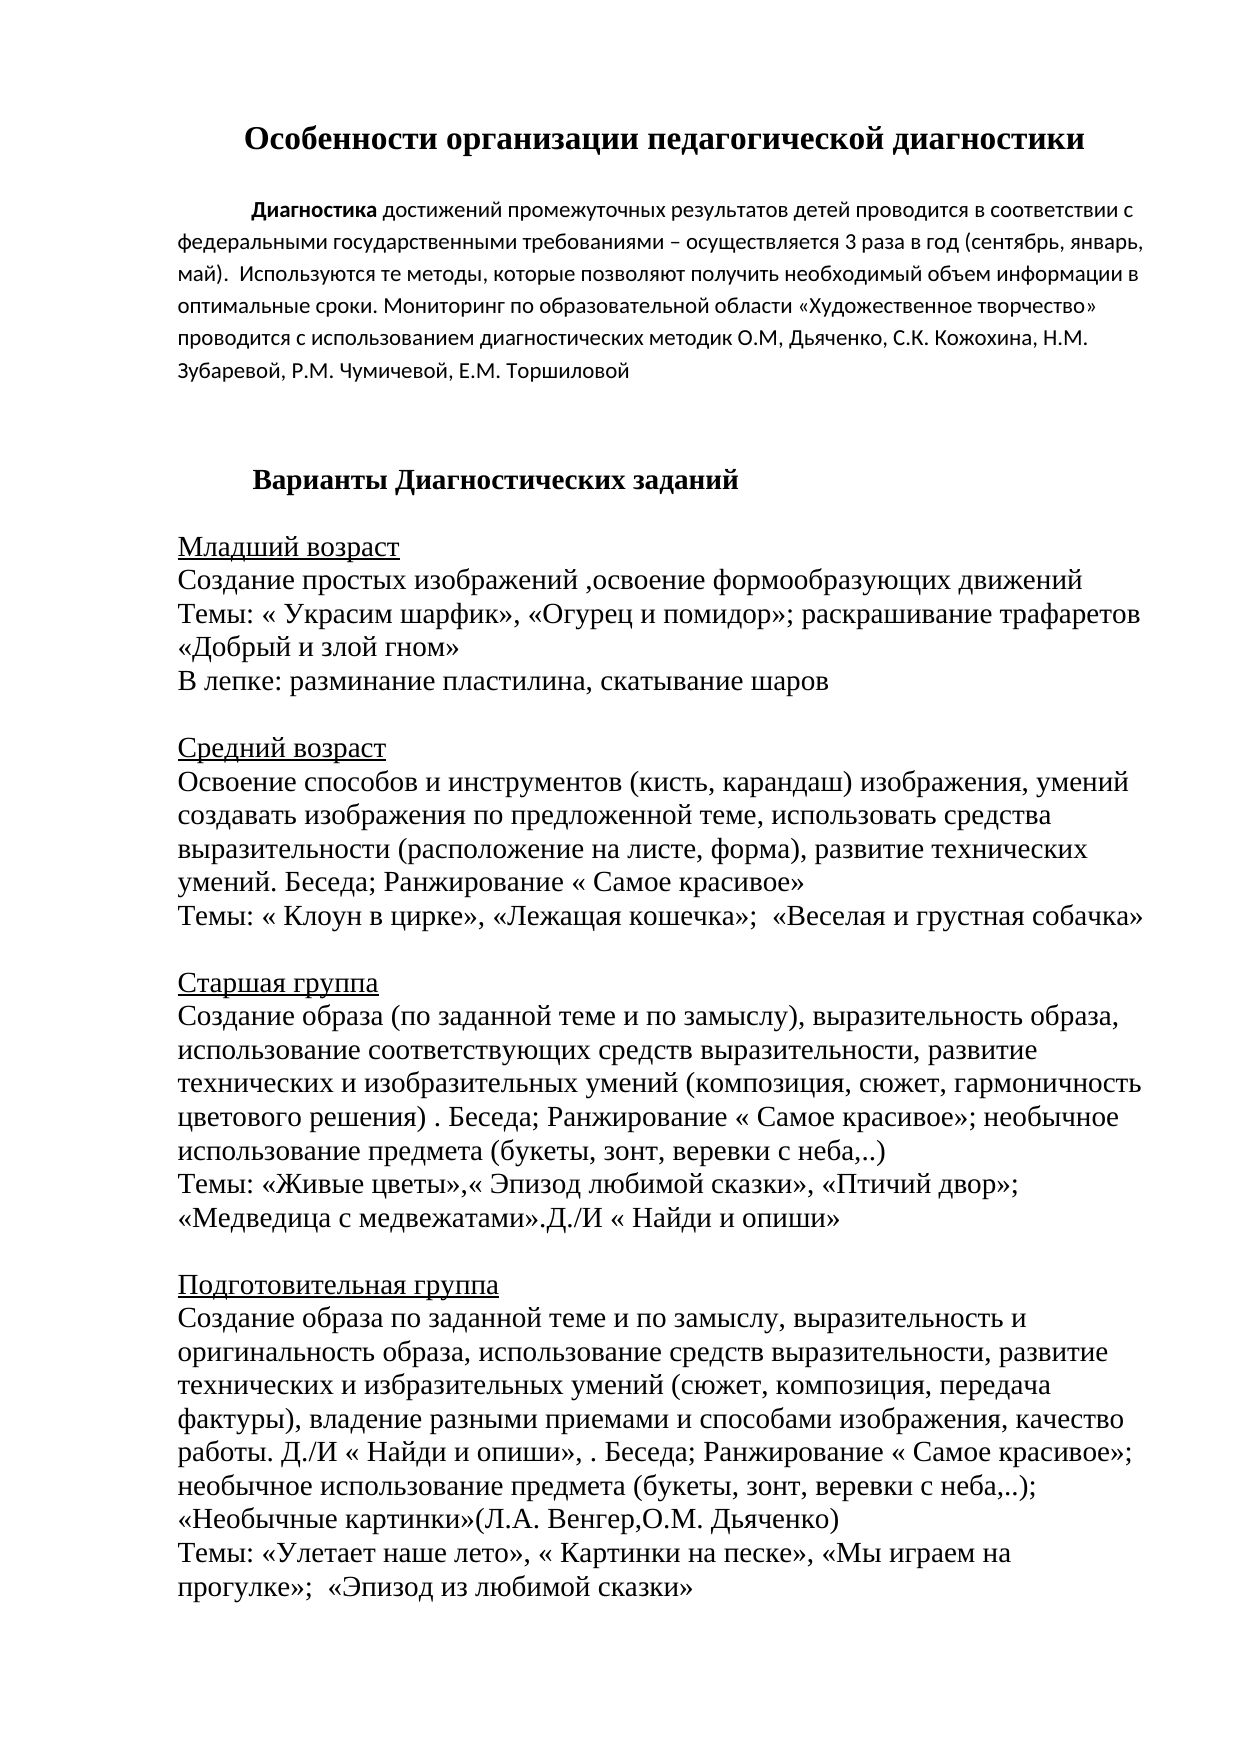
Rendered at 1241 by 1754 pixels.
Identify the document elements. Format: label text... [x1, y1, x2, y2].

text Варианты Диагностических заданий [252, 462, 1152, 495]
text Темы: « Украсим шарфик», «Огурец и помидор»; раскрашивание трафаретов «Добрый и злой гном» [177, 596, 1152, 663]
text В лепке: разминание пластилина, скатывание шаров [177, 663, 1152, 697]
text Особенности организации педагогической диагностики [177, 118, 1152, 156]
text Средний возраст [177, 730, 1152, 764]
text Младший возраст [177, 529, 1152, 562]
text Старшая группа [177, 965, 1152, 998]
text Подготовительная группа [177, 1267, 1152, 1300]
text Темы: «Улетает наше лето», « Картинки на песке», «Мы играем на прогулке»; «Эпизод из любимой сказки» [177, 1535, 1152, 1602]
text Создание образа по заданной теме и по замыслу, выразительность и оригинальность образа, использование средств выразительности, развитие технических и избразительных умений (сюжет, композиция, передача фактуры), владение разными приемами и способами изображения, качество работы. Д./И « Найди и опиши», . Беседа; Ранжирование « Самое красивое»; необычное использование предмета (букеты, зонт, веревки с неба,..); «Необычные картинки»(Л.А. Венгер,О.М. Дьяченко) [177, 1300, 1152, 1535]
text Создание образа (по заданной теме и по замыслу), выразительность образа, использование соответствующих средств выразительности, развитие технических и изобразительных умений (композиция, сюжет, гармоничность цветового решения) . Беседа; Ранжирование « Самое красивое»; необычное использование предмета (букеты, зонт, веревки с неба,..) [177, 998, 1152, 1166]
text Темы: «Живые цветы»,« Эпизод любимой сказки», «Птичий двор»; «Медведица с медвежатами».Д./И « Найди и опиши» [177, 1166, 1152, 1233]
text Создание простых изображений ,освоение формообразующих движений [177, 562, 1152, 596]
text Темы: « Клоун в цирке», «Лежащая кошечка»; «Веселая и грустная собачка» [177, 898, 1152, 931]
text Диагностика достижений промежуточных результатов детей проводится в соответствии с федеральными государственными требованиями – осуществляется 3 раза в год (сентябрь, январь, май). Используются те методы, которые позволяют получить необходимый объем информации в оптимальные сроки. Мониторинг по образовательной области «Художественное творчество» проводится с использованием диагностических методик О.М, Дьяченко, С.К. Кожохина, Н.М. Зубаревой, Р.М. Чумичевой, Е.М. Торшиловой [177, 195, 1152, 384]
text Освоение способов и инструментов (кисть, карандаш) изображения, умений создавать изображения по предложенной теме, использовать средства выразительности (расположение на листе, форма), развитие технических умений. Беседа; Ранжирование « Самое красивое» [177, 764, 1152, 898]
